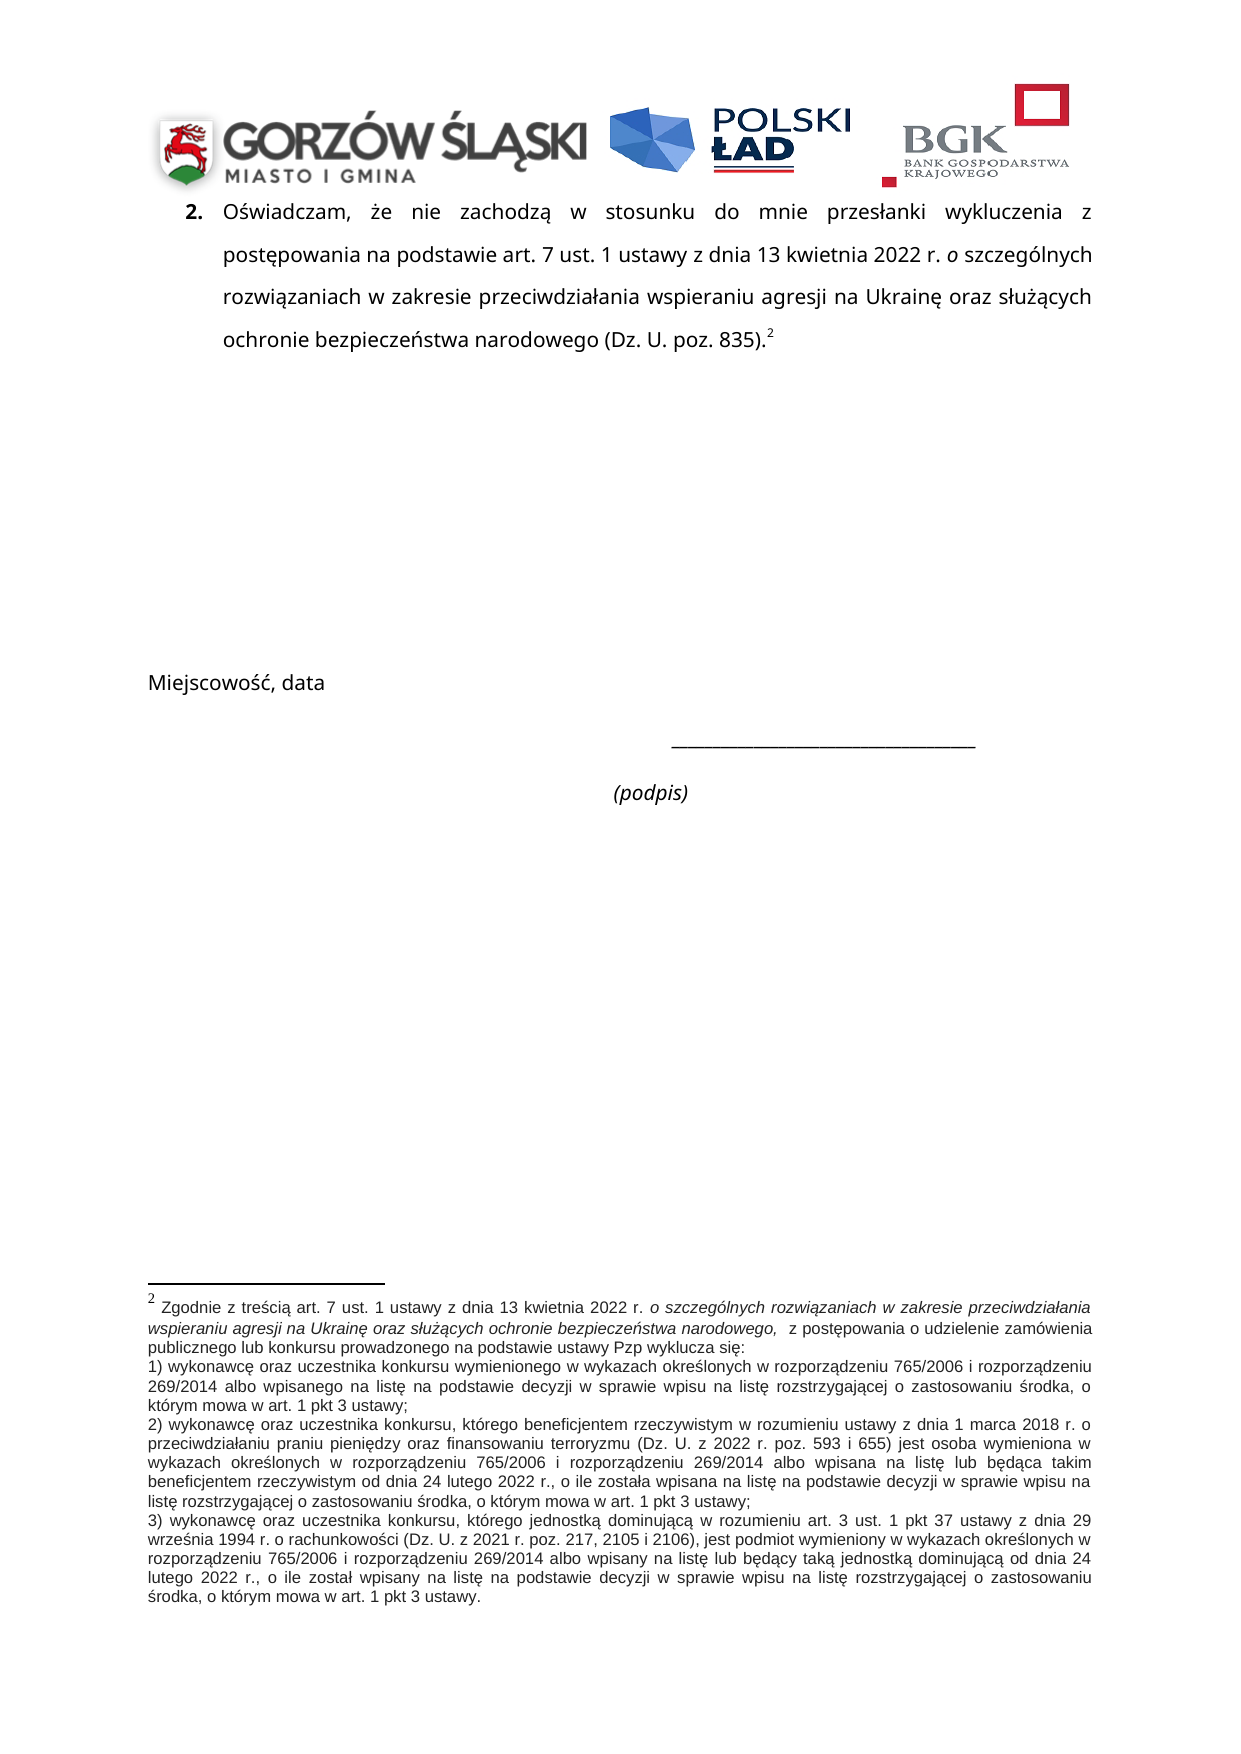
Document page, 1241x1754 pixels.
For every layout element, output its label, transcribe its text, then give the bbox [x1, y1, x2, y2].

list Oświadczam, że nie zachodzą w stosunku do mnie przesłanki wykluczenia z postępowania na podstawie art. 7 ust. 1 ustawy z dnia 13 kwietnia 2022 r. o szczególnych rozwiązaniach w zakresie przeciwdziałania wspieraniu agresji na Ukrainę oraz służących ochronie bezpieczeństwa narodowego (Dz. U. poz. 835). [185, 197, 1093, 353]
text Miejscowość, data [148, 668, 1093, 697]
text _____________________________________ [148, 723, 1093, 752]
picture [147, 109, 586, 198]
text (podpis) [148, 778, 1093, 807]
